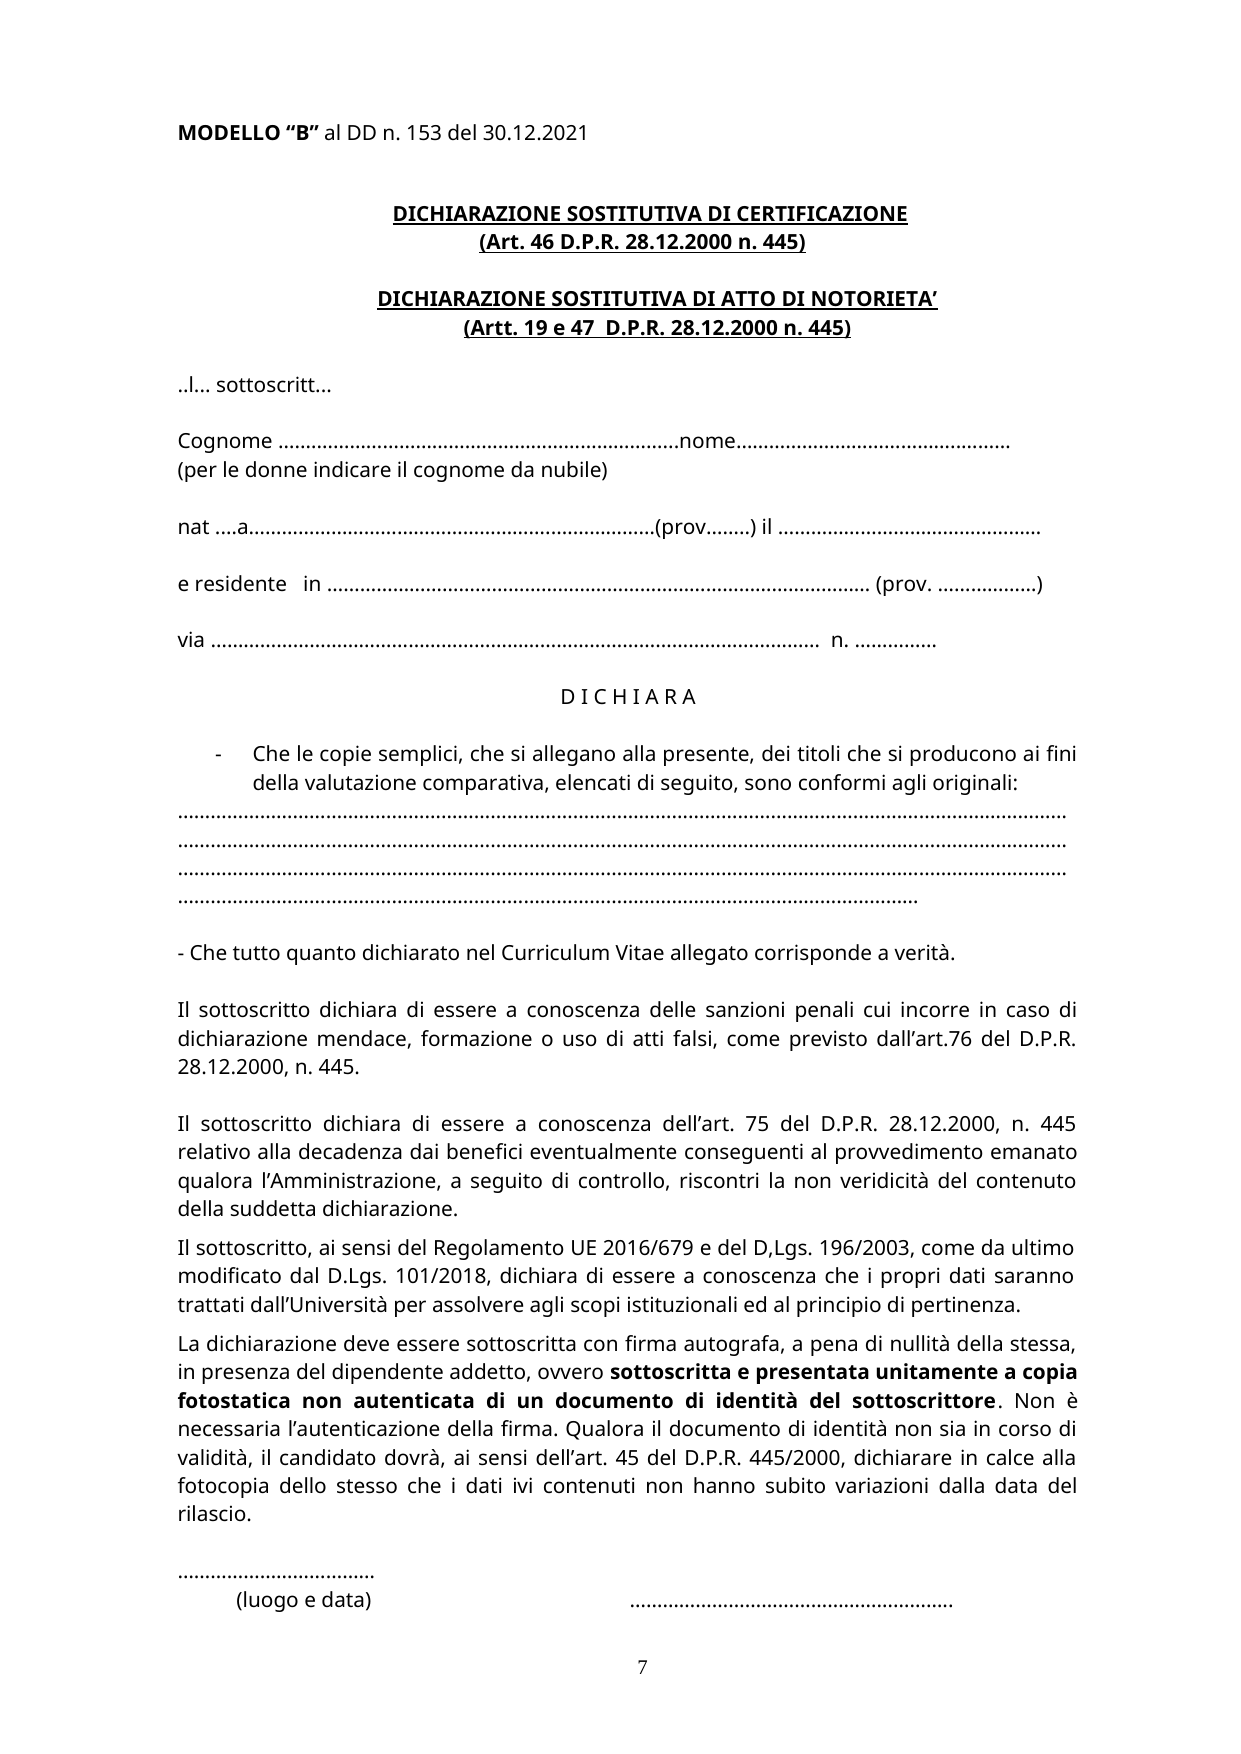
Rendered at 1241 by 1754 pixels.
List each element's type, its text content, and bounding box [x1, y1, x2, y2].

text Il sottoscritto dichiara di essere a conoscenza delle sanzioni penali cui incorre in caso di dichiarazione mendace, formazione o uso di atti falsi, come previsto dall’art.76 del D.P.R. 28.12.2000, n. 445. [177, 995, 1078, 1081]
list DICHIARAZIONE SOSTITUTIVA DI CERTIFICAZIONE [251, 199, 1049, 227]
text ..l... sottoscritt... [177, 370, 1078, 398]
text (per le donne indicare il cognome da nubile) [177, 455, 1078, 483]
text La dichiarazione deve essere sottoscritta con firma autografa, a pena di nullità della stessa, in presenza del dipendente addetto, ovvero sottoscritta e presentata unitamente a copia fotostatica non autenticata di un documento di identità del sottoscrittore. Non è necessaria l’autenticazione della firma. Qualora il documento di identità non sia in corso di validità, il candidato dovrà, ai sensi dell’art. 45 del D.P.R. 445/2000, dichiarare in calce alla fotocopia dello stesso che i dati ivi contenuti non hanno subito variazioni dalla data del rilascio. [177, 1329, 1078, 1528]
text ……………………………… [177, 1556, 1078, 1585]
list Che le copie semplici, che si allegano alla presente, dei titoli che si producono ai fini della valutazione comparativa, elencati di seguito, sono conformi agli originali: [215, 739, 1078, 796]
subtitle MODELLO “B” al DD n. 153 del 30.12.2021 [177, 118, 1107, 147]
list D I C H I A R A [177, 682, 1078, 711]
text (luogo e data) ………………………………………………….. [177, 1585, 1078, 1613]
text - Che tutto quanto dichiarato nel Curriculum Vitae allegato corrisponde a verità. [177, 938, 1078, 967]
text DICHIARAZIONE SOSTITUTIVA DI ATTO DI NOTORIETA’ [177, 284, 1137, 313]
text (Art. 46 D.P.R. 28.12.2000 n. 445) [177, 227, 1107, 256]
text nat .…a………………………………………………..………………(prov……..) il ………………………………………… [177, 512, 1078, 540]
text Cognome ….…………………………………………………………...nome…………………………………..……… [177, 427, 1078, 455]
text ……………………………………………………………………………………………………………………………………………………………………………………………………………………………………………………………………………………………………………………………………………………………………………………………………………………………………………………………………………………………………………………………………………………………………… [177, 796, 1078, 910]
text Il sottoscritto, ai sensi del Regolamento UE 2016/679 e del D,Lgs. 196/2003, come da ultimo modificato dal D.Lgs. 101/2018, dichiara di essere a conoscenza che i propri dati saranno trattati dall’Università per assolvere agli scopi istituzionali ed al principio di pertinenza. [177, 1233, 1075, 1318]
text Il sottoscritto dichiara di essere a conoscenza dell’art. 75 del D.P.R. 28.12.2000, n. 445 relativo alla decadenza dai benefici eventualmente conseguenti al provvedimento emanato qualora l’Amministrazione, a seguito di controllo, riscontri la non veridicità del contenuto della suddetta dichiarazione. [177, 1109, 1078, 1223]
text via ………………………………………………………………………………………………… n. …………… [177, 626, 1078, 654]
text e residente in ……………………………………………………………………………………… (prov. ………………) [177, 569, 1078, 597]
text (Artt. 19 e 47 D.P.R. 28.12.2000 n. 445) [177, 313, 1137, 341]
